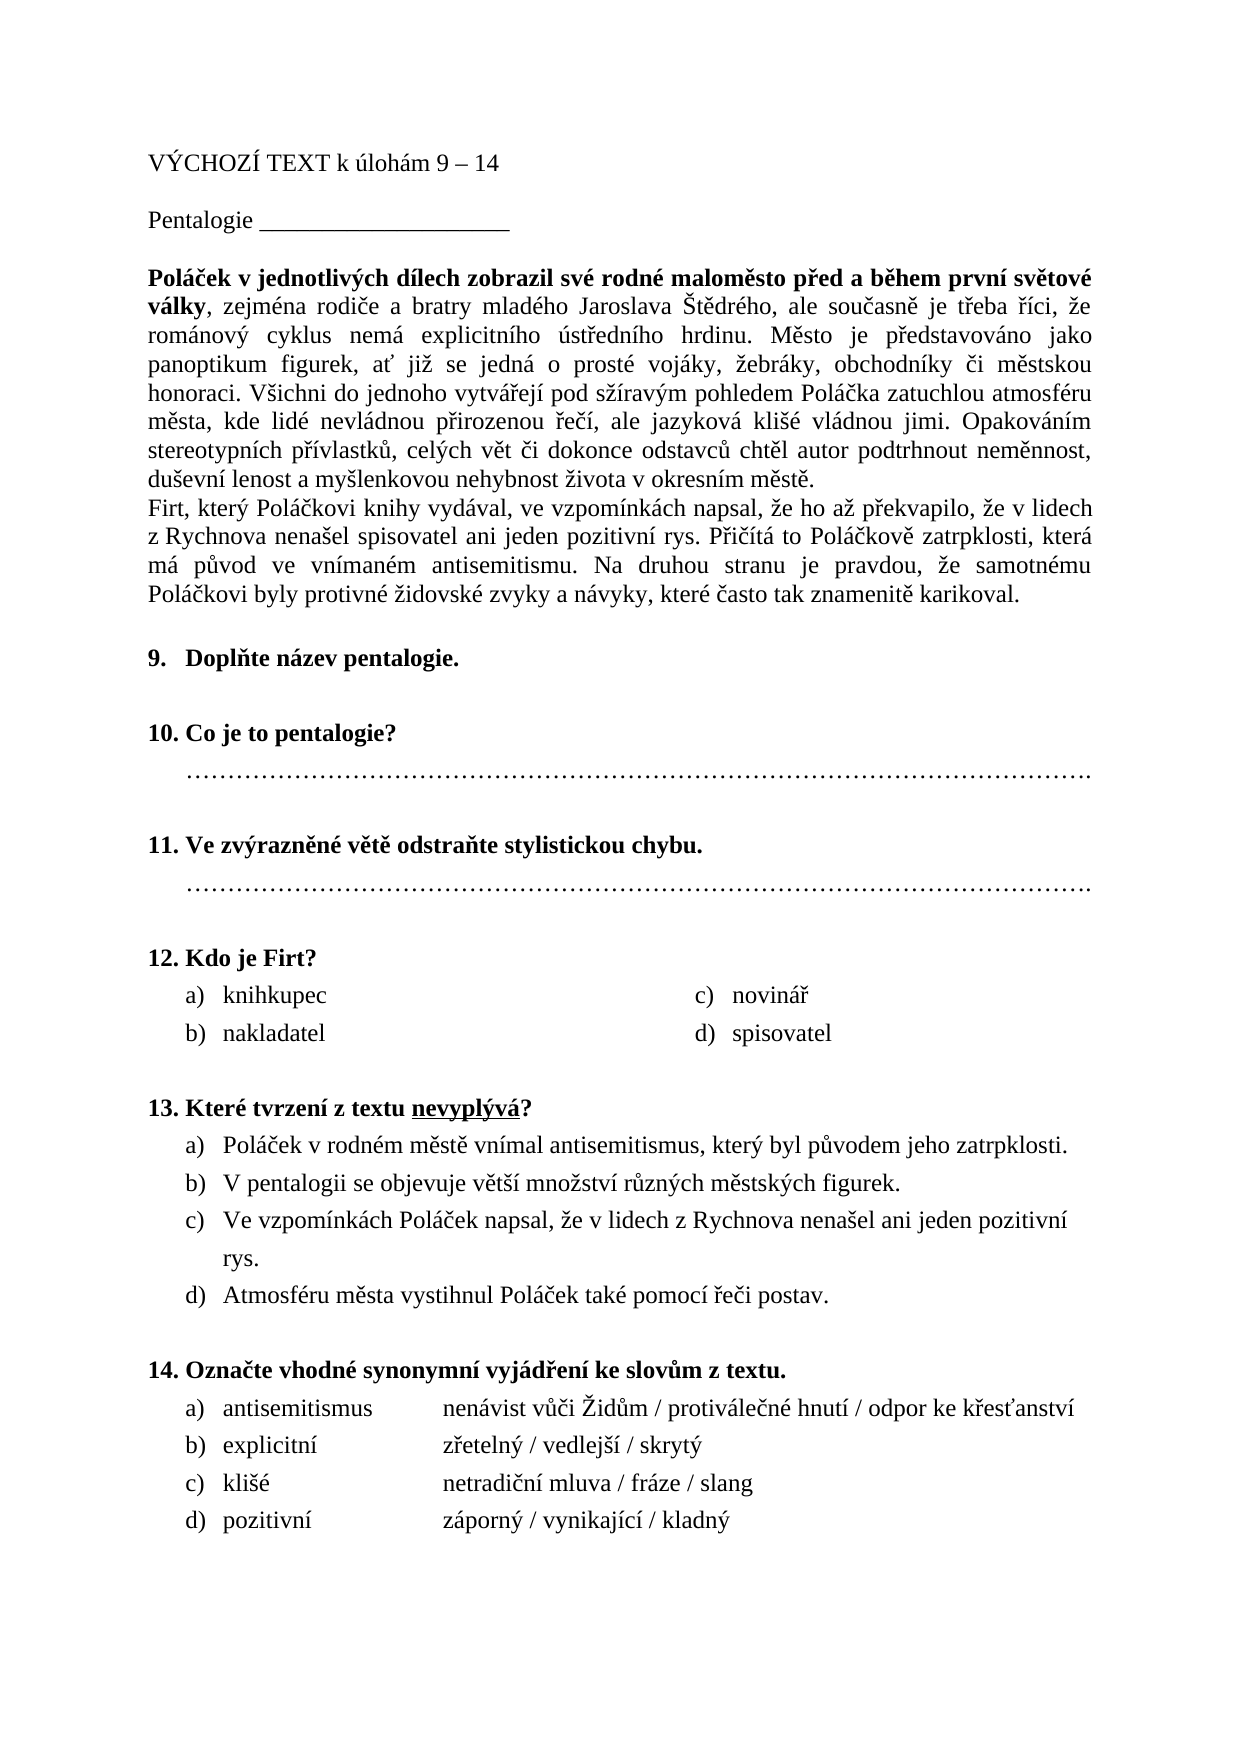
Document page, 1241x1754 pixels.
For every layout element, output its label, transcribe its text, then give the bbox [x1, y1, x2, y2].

text VÝCHOZÍ TEXT k úlohám 9 – 14 [148, 148, 1093, 176]
list Které tvrzení z textu nevyplývá? [148, 1086, 1093, 1124]
list Doplňte název pentalogie. [148, 636, 1093, 674]
list knihkupec [185, 974, 583, 1011]
list pozitivní záporný / vynikající / kladný [185, 1499, 1093, 1536]
list novinář [694, 974, 1093, 1011]
list nakladatel [185, 1011, 583, 1049]
list ………………………………………………………………………………………………. [185, 861, 1093, 899]
list Označte vhodné synonymní vyjádření ke slovům z textu. [148, 1349, 1093, 1386]
text Pentalogie ____________________ [148, 205, 1093, 234]
list Atmosféru města vystihnul Poláček také pomocí řeči postav. [185, 1274, 1093, 1311]
list Ve zvýrazněné větě odstraňte stylistickou chybu. [148, 824, 1093, 861]
text Firt, který Poláčkovi knihy vydával, ve vzpomínkách napsal, že ho až překvapilo, že v lidech z Rychnova nenašel spisovatel ani jeden pozitivní rys. Přičítá to Poláčkově zatrpklosti, která má původ ve vnímaném antisemitismu. Na druhou stranu je pravdou, že samotnému Poláčkovi byly protivné židovské zvyky a návyky, které často tak znamenitě karikoval. [148, 493, 1093, 608]
list spisovatel [694, 1011, 1093, 1049]
list Kdo je Firt? [148, 936, 1093, 974]
list klišé netradiční mluva / fráze / slang [185, 1461, 1093, 1499]
list Co je to pentalogie? [148, 711, 1093, 749]
text ………………………………………………………………………………………………. [185, 749, 1093, 786]
list antisemitismus nenávist vůči Židům / protiválečné hnutí / odpor ke křesťanství [185, 1386, 1093, 1424]
list Ve vzpomínkách Poláček napsal, že v lidech z Rychnova nenašel ani jeden pozitivní rys. [185, 1199, 1093, 1274]
list explicitní zřetelný / vedlejší / skrytý [185, 1424, 1093, 1461]
list V pentalogii se objevuje větší množství různých městských figurek. [185, 1161, 1093, 1199]
text Poláček v jednotlivých dílech zobrazil své rodné maloměsto před a během první světové války, zejména rodiče a bratry mladého Jaroslava Štědrého, ale současně je třeba říci, že románový cyklus nemá explicitního ústředního hrdinu. Město je představováno jako panoptikum figurek, ať již se jedná o prosté vojáky, žebráky, obchodníky či městskou honoraci. Všichni do jednoho vytvářejí pod sžíravým pohledem Poláčka zatuchlou atmosféru města, kde lidé nevládnou přirozenou řečí, ale jazyková klišé vládnou jimi. Opakováním stereotypních přívlastků, celých vět či dokonce odstavců chtěl autor podtrhnout neměnnost, duševní lenost a myšlenkovou nehybnost života v okresním městě. [148, 263, 1093, 493]
list Poláček v rodném městě vnímal antisemitismus, který byl původem jeho zatrpklosti. [185, 1124, 1093, 1161]
